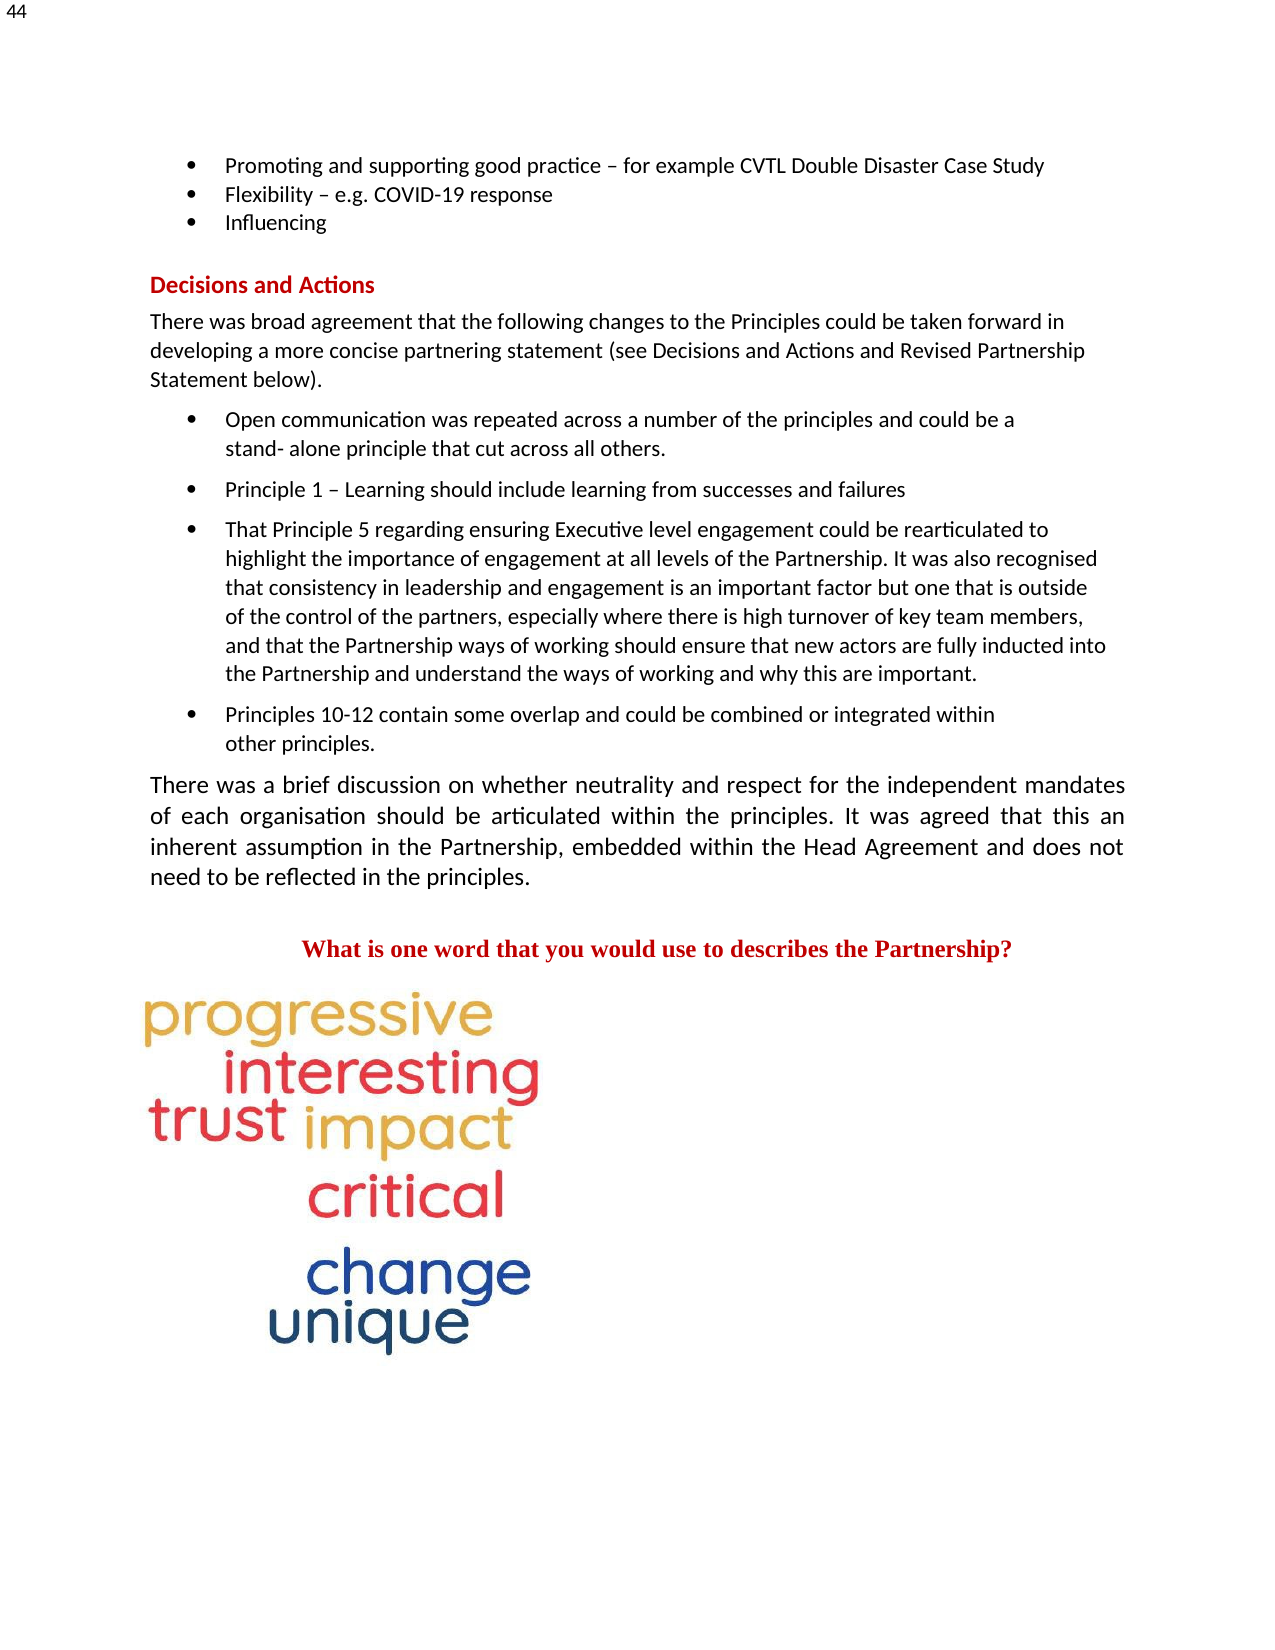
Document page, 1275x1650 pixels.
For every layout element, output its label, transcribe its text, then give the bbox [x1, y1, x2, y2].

subtitle Decisions and Actions [150, 269, 1217, 300]
list Flexibility – e.g. COVID-19 response [187, 179, 1217, 208]
text There was broad agreement that the following changes to the Principles could be taken forward in developing a more concise partnering statement (see Decisions and Actions and Revised Partnership Statement below). [150, 307, 1126, 393]
list Principles 10-12 contain some overlap and could be combined or integrated within other principles. [188, 700, 1050, 757]
list That Principle 5 regarding ensuring Executive level engagement could be rearticulated to highlight the importance of engagement at all levels of the Partnership. It was also recognised that consistency in leadership and engagement is an important factor but one that is outside of the control of the partners, especially where there is high turnover of key team members, and that the Partnership ways of working should ensure that new actors are fully inducted into the Partnership and understand the ways of working and why this are important. [188, 515, 1111, 688]
list Principle 1 – Learning should include learning from successes and failures [187, 475, 1217, 503]
text What is one word that you would use to describes the Partnership? [179, 934, 1135, 963]
list Promoting and supporting good practice – for example CVTL Double Disaster Case Study [187, 150, 1217, 179]
list Influencing [187, 208, 1217, 236]
picture [139, 988, 544, 1366]
list Open communication was repeated across a number of the principles and could be a stand- alone principle that cut across all others. [188, 406, 1078, 462]
text There was a brief discussion on whether neutrality and respect for the independent mandates of each organisation should be articulated within the principles. It was agreed that this an inherent assumption in the Partnership, embedded within the Head Agreement and does not need to be reflected in the principles. [150, 769, 1125, 892]
